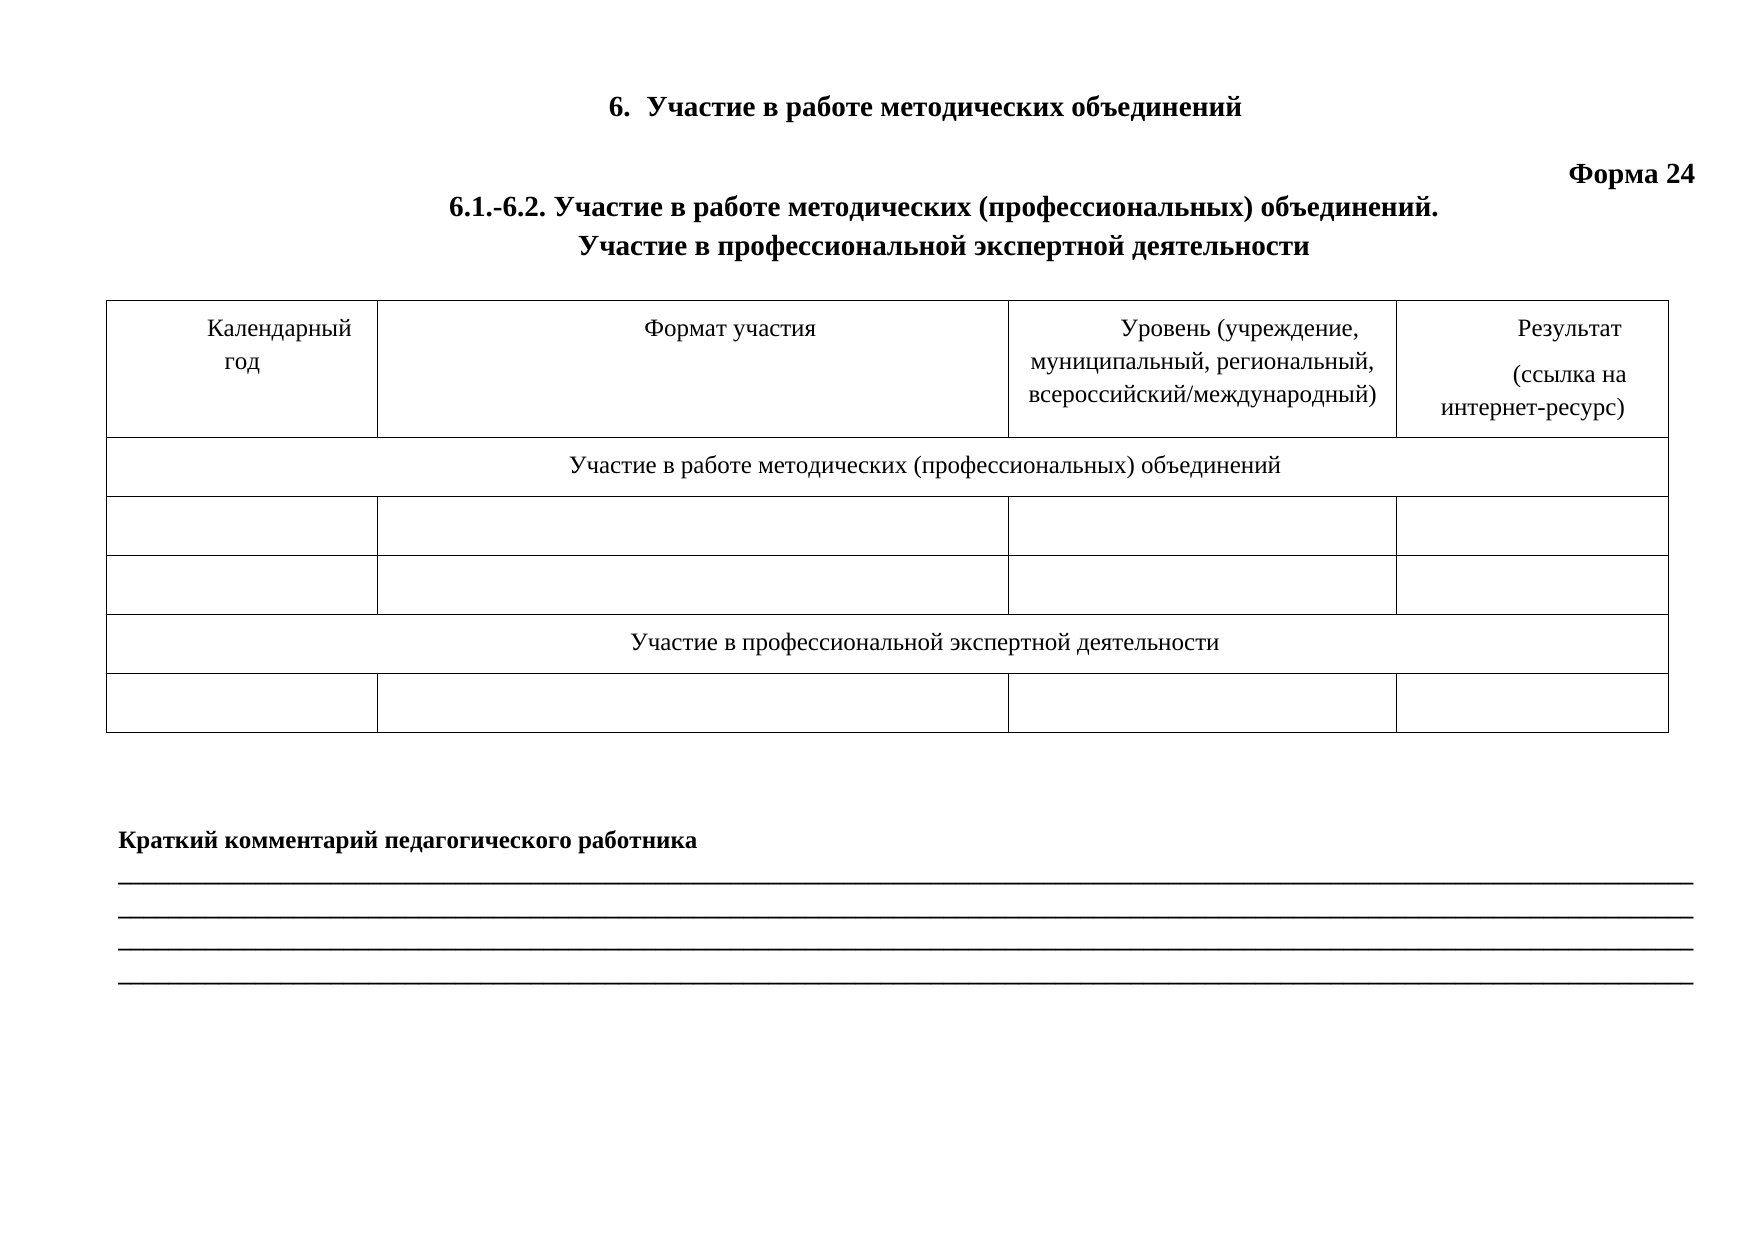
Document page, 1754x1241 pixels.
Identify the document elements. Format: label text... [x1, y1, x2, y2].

table_cell [107, 674, 377, 732]
text Форма 24 [118, 156, 1695, 189]
list Участие в работе методических объединений [156, 89, 1695, 122]
table_cell [1397, 556, 1668, 614]
table_cell Участие в работе методических (профессиональных) объединений [107, 438, 1668, 496]
table_header Формат участия [378, 301, 1008, 437]
table_cell [378, 556, 1008, 614]
table_cell [1397, 674, 1668, 732]
text Краткий комментарий педагогического работника ________________________________________________________________________________________________________________________________________________________________________________________________________________________________________________________________________________________________________________________________________________________________________________________________________________________________________________________________________________________________________________________ [118, 826, 1695, 986]
table_cell [107, 556, 377, 614]
table_cell [1397, 497, 1668, 555]
table_cell [107, 497, 377, 555]
table_cell [378, 674, 1008, 732]
table_header Календарный год [107, 301, 377, 437]
table_cell [1009, 556, 1396, 614]
table_cell [378, 497, 1008, 555]
table_cell [1009, 497, 1396, 555]
text 6.1.-6.2. Участие в работе методических (профессиональных) объединений. [193, 189, 1695, 223]
table_header Уровень (учреждение, муниципальный, региональный, всероссийский/международный) [1009, 301, 1396, 437]
table_cell Участие в профессиональной экспертной деятельности [107, 615, 1668, 672]
table_header Результат (ссылка на интернет-ресурс) [1397, 301, 1668, 437]
text Участие в профессиональной экспертной деятельности [193, 228, 1695, 261]
table_cell [1009, 674, 1396, 732]
